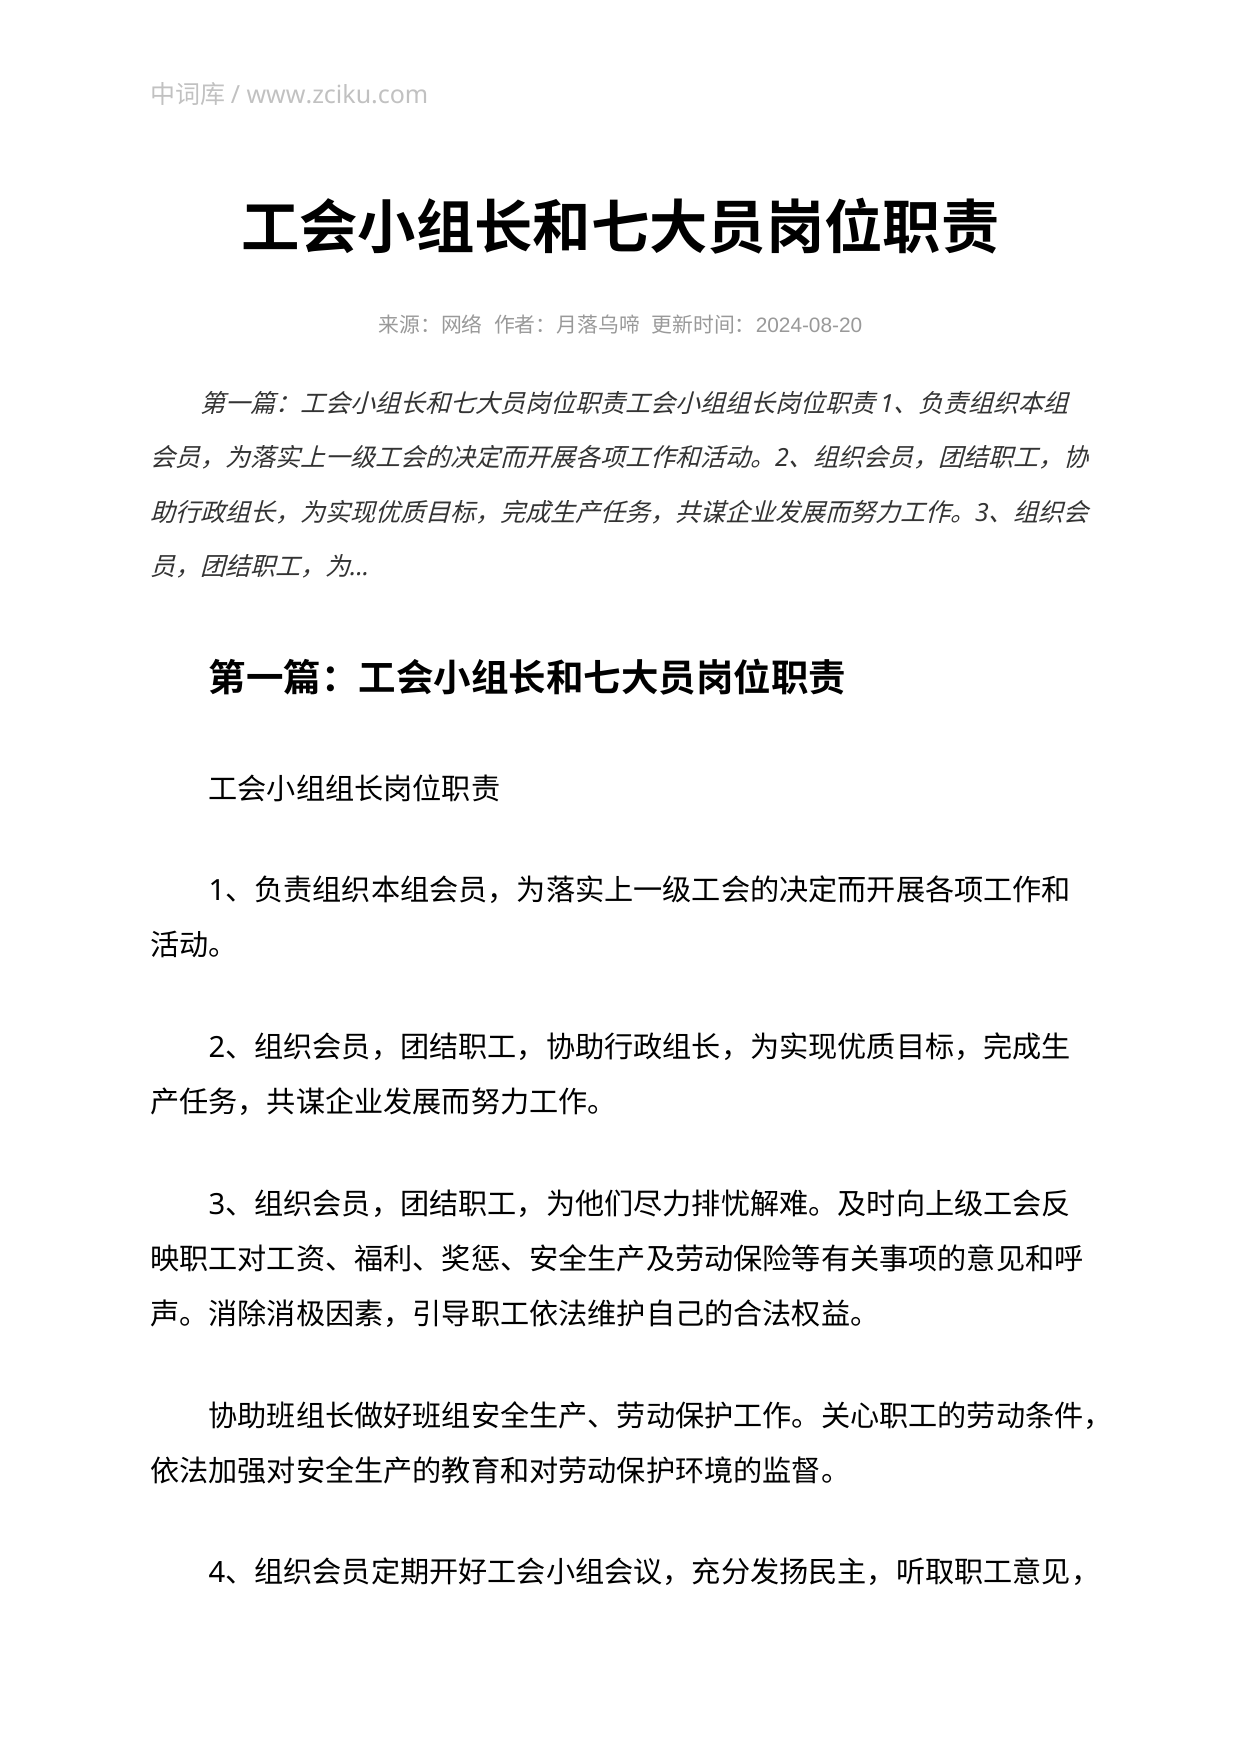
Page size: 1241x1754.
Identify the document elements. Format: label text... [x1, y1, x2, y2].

text 协助班组长做好班组安全生产、劳动保护工作。关心职工的劳动条件，依法加强对安全生产的教育和对劳动保护环境的监督。 [150, 1392, 1090, 1489]
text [150, 1549, 1090, 1591]
text 第一篇：工会小组长和七大员岗位职责工会小组组长岗位职责1、负责组织本组会员，为落实上一级工会的决定而开展各项工作和活动。2、组织会员，团结职工，协助行政组长，为实现优质目标，完成生产任务，共谋企业发展而努力工作。3、组织会员，团结职工，为... [150, 383, 1090, 583]
text 来源：网络 作者：月落乌啼 更新时间：2024-08-20 [150, 313, 1090, 337]
text 3、组织会员，团结职工，为他们尽力排忧解难。及时向上级工会反映职工对工资、福利、奖惩、安全生产及劳动保险等有关事项的意见和呼声。消除消极因素，引导职工依法维护自己的合法权益。 [150, 1181, 1090, 1333]
text 第一篇：工会小组长和七大员岗位职责 [150, 648, 1090, 702]
text 工会小组组长岗位职责 [150, 765, 1090, 807]
text 1、负责组织本组会员，为落实上一级工会的决定而开展各项工作和活动。 [150, 867, 1090, 964]
subtitle 工会小组长和七大员岗位职责 [150, 181, 1090, 266]
text 2、组织会员，团结职工，协助行政组长，为实现优质目标，完成生产任务，共谋企业发展而努力工作。 [150, 1024, 1090, 1121]
